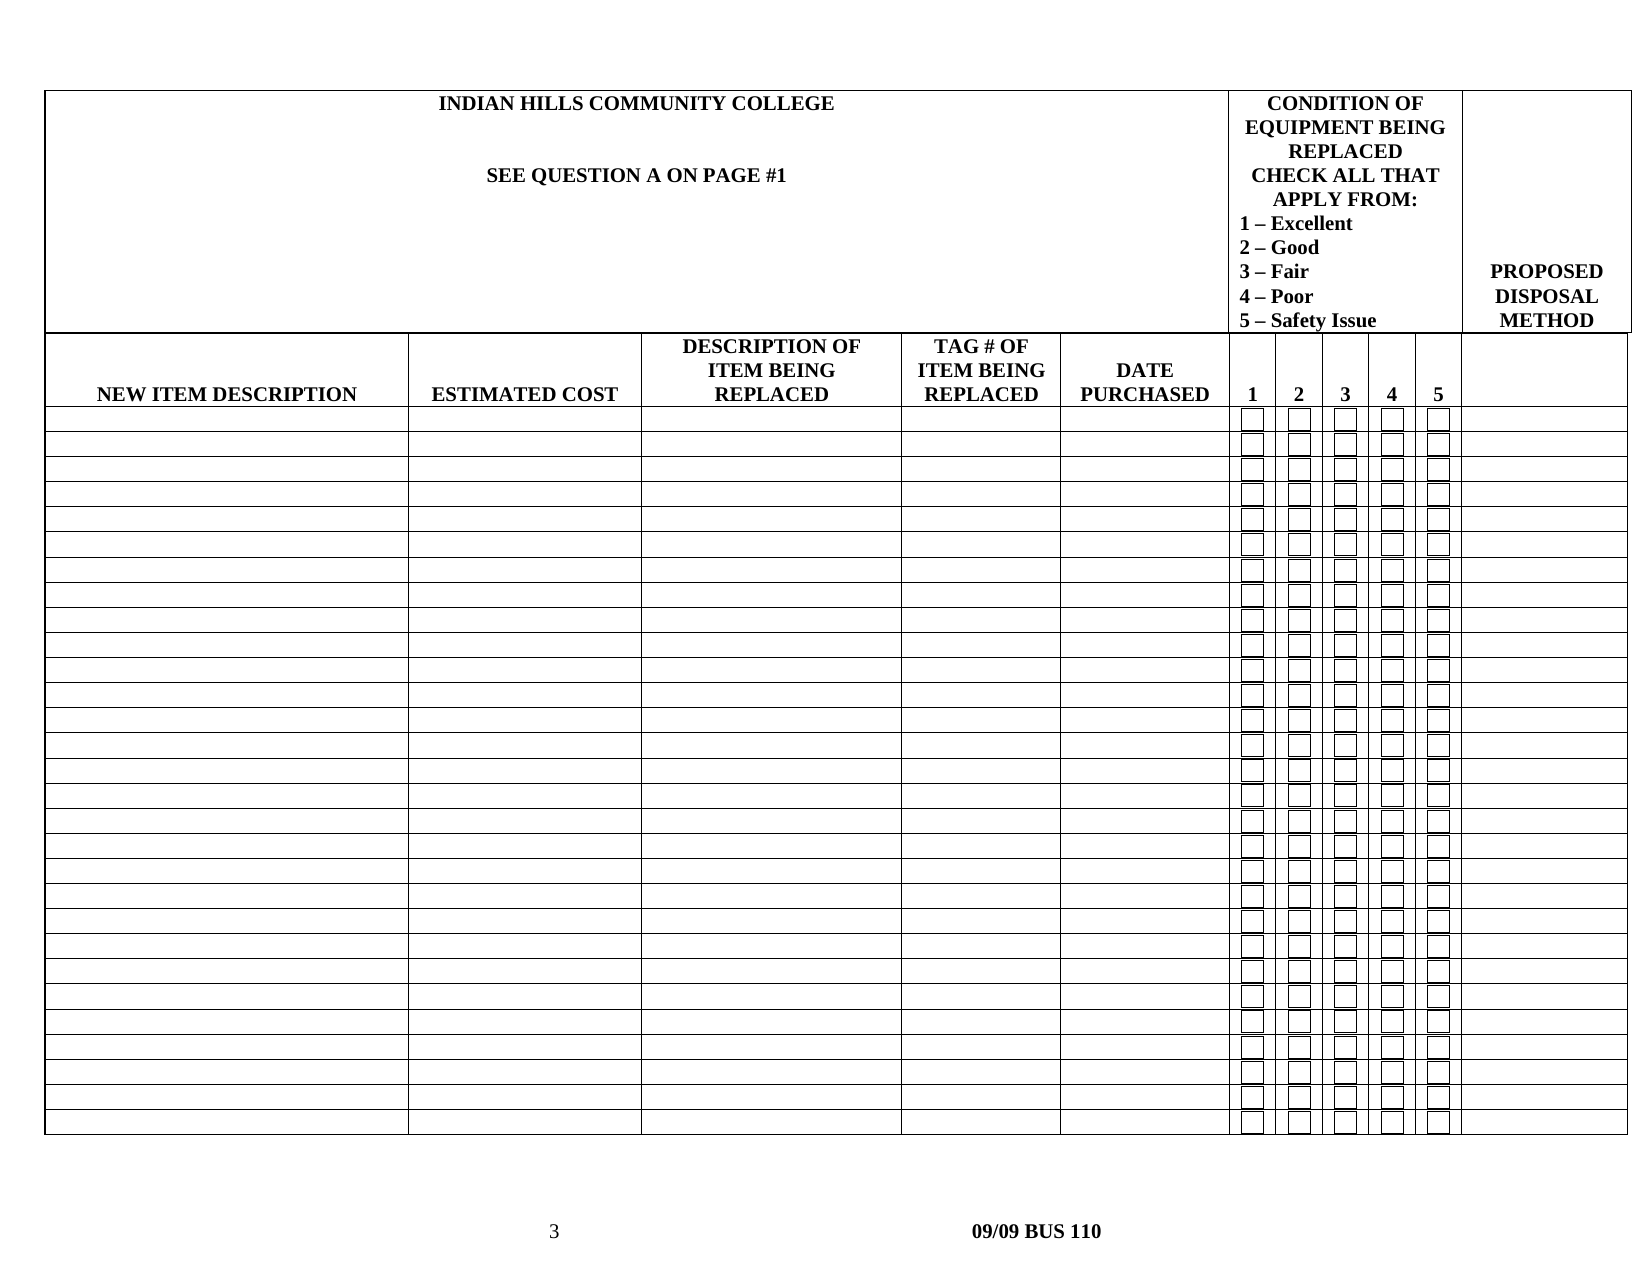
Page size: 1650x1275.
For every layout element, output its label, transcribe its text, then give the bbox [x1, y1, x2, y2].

table_cell [1276, 708, 1322, 732]
table_cell [902, 1060, 1060, 1084]
table_cell [1276, 959, 1322, 983]
table_cell [1416, 834, 1461, 858]
table_cell [46, 432, 408, 456]
table_cell [642, 809, 901, 833]
table_cell [902, 1110, 1060, 1134]
table_header 4 [1369, 334, 1415, 406]
table_cell [1416, 633, 1461, 657]
table_cell [1230, 482, 1275, 506]
table_cell [1416, 457, 1461, 481]
table_cell [1323, 583, 1368, 607]
table_cell [1369, 784, 1415, 808]
table_cell [1369, 834, 1415, 858]
table_cell [902, 733, 1060, 757]
table_cell [409, 457, 641, 481]
table_header 1 [1230, 334, 1275, 406]
table_cell [1061, 583, 1229, 607]
table_cell [1462, 784, 1627, 808]
table_cell [409, 733, 641, 757]
table_cell [902, 532, 1060, 557]
table_cell [1230, 1010, 1241, 1033]
table_cell [1276, 432, 1322, 456]
table_cell [1357, 759, 1368, 782]
table_cell [1462, 733, 1627, 757]
table_cell [1061, 708, 1229, 732]
table_cell [1276, 633, 1322, 657]
table_cell [1369, 759, 1381, 782]
table_cell [642, 633, 901, 657]
table_cell [1462, 558, 1627, 582]
table_cell [46, 558, 408, 582]
table_cell [1462, 959, 1627, 983]
table_cell [1230, 1060, 1275, 1084]
table_cell [1276, 1060, 1322, 1084]
table_header ESTIMATED COST [409, 334, 641, 406]
table_cell [902, 809, 1060, 833]
table_cell [1061, 809, 1229, 833]
table_cell [642, 1110, 901, 1134]
table_cell [1416, 683, 1461, 707]
table_cell [1276, 457, 1322, 481]
table_cell [1462, 457, 1627, 481]
table_cell [1404, 759, 1415, 782]
table_cell [902, 482, 1060, 506]
table_cell [1369, 407, 1415, 431]
table_cell [1462, 859, 1627, 883]
table_cell [1450, 1010, 1461, 1033]
table_cell [1462, 934, 1627, 958]
table_cell [1230, 457, 1275, 481]
table_cell [1061, 457, 1229, 481]
table_cell [1382, 760, 1403, 781]
table_cell [1335, 1011, 1356, 1032]
table_cell [409, 633, 641, 657]
table_cell [1230, 407, 1275, 431]
table_cell [902, 909, 1060, 933]
table_cell [1061, 683, 1229, 707]
table_cell [409, 959, 641, 983]
table_cell [1416, 507, 1461, 531]
table_cell [46, 859, 408, 883]
table_cell [1369, 532, 1415, 557]
table_cell [902, 784, 1060, 808]
table_cell [642, 1085, 901, 1109]
table_cell [1323, 1060, 1368, 1084]
table_cell [409, 984, 641, 1008]
table_cell [409, 909, 641, 933]
table_cell [1276, 809, 1322, 833]
table_cell [1462, 984, 1627, 1008]
table_cell [409, 1085, 641, 1109]
table_cell [1323, 432, 1368, 456]
table_cell [1335, 760, 1356, 781]
table_cell [1462, 432, 1627, 456]
table_cell [1323, 507, 1368, 531]
table_cell [1369, 884, 1415, 908]
table_cell [46, 733, 408, 757]
table_cell [642, 683, 901, 707]
table_header PROPOSED DISPOSAL METHOD [1463, 91, 1631, 332]
table_cell [46, 482, 408, 506]
table_cell [1416, 1110, 1461, 1134]
table_cell [1323, 558, 1368, 582]
table_cell [1323, 934, 1368, 958]
table_cell [902, 1085, 1060, 1109]
table_cell [1462, 683, 1627, 707]
table_cell [1289, 760, 1310, 781]
table_cell [1369, 658, 1415, 682]
table_cell [46, 507, 408, 531]
table_cell [1276, 1035, 1322, 1059]
table_cell [1416, 909, 1461, 933]
table_cell [1230, 959, 1275, 983]
table_cell [1230, 784, 1275, 808]
table_cell [1242, 760, 1263, 781]
table_cell [1276, 1085, 1322, 1109]
table_cell [409, 482, 641, 506]
table_cell [1462, 909, 1627, 933]
table_cell [46, 759, 408, 782]
table_cell [1061, 1110, 1229, 1134]
table_cell [1369, 507, 1415, 531]
table_cell [409, 884, 641, 908]
table_cell [409, 859, 641, 883]
table_cell [409, 608, 641, 632]
table_cell [1276, 834, 1322, 858]
table_cell [1230, 683, 1275, 707]
table_cell [46, 809, 408, 833]
table_cell [409, 1035, 641, 1059]
table_cell [642, 532, 901, 557]
table_cell [1369, 608, 1415, 632]
table_header [1462, 334, 1627, 406]
table_cell [46, 884, 408, 908]
table_cell [1323, 683, 1368, 707]
table_cell [1369, 708, 1415, 732]
table_cell [1230, 984, 1275, 1008]
table_cell [1276, 859, 1322, 883]
table_cell [1230, 558, 1275, 582]
table_cell [1323, 608, 1368, 632]
table_cell [1061, 1085, 1229, 1109]
table_cell [1416, 708, 1461, 732]
table_cell [1357, 1010, 1368, 1033]
table_cell [1323, 834, 1368, 858]
table_cell [642, 759, 901, 782]
table_cell [1061, 658, 1229, 682]
table_cell [1416, 759, 1427, 782]
table_cell [1230, 733, 1275, 757]
table_header INDIAN HILLS COMMUNITY COLLEGE SEE QUESTION A ON PAGE #1 [46, 91, 1228, 332]
table_cell [1462, 1010, 1627, 1033]
table_cell [902, 558, 1060, 582]
table_cell [1323, 532, 1368, 557]
table_cell [1061, 884, 1229, 908]
table_cell [1462, 809, 1627, 833]
table_cell [1369, 984, 1415, 1008]
table_cell [409, 784, 641, 808]
table_cell [1276, 884, 1322, 908]
table_cell [902, 507, 1060, 531]
table_cell [409, 407, 641, 431]
table_cell [46, 583, 408, 607]
table_cell [1369, 1110, 1415, 1134]
table_cell [46, 1060, 408, 1084]
table_cell [1428, 760, 1449, 781]
table_cell [409, 1110, 641, 1134]
table_cell [1462, 1060, 1627, 1084]
table_cell [1061, 759, 1229, 782]
table_cell [1416, 1035, 1461, 1059]
table_cell [1276, 608, 1322, 632]
table_cell [1323, 984, 1368, 1008]
table_cell [1416, 809, 1461, 833]
table_cell [1230, 1085, 1275, 1109]
table_cell [1462, 1085, 1627, 1109]
table_cell [409, 683, 641, 707]
table_cell [409, 1010, 641, 1033]
table_cell [902, 984, 1060, 1008]
table_cell [1369, 733, 1415, 757]
table_cell [46, 1035, 408, 1059]
table_cell [1061, 407, 1229, 431]
table_cell [1416, 959, 1461, 983]
table_cell [902, 934, 1060, 958]
table_cell [1369, 1085, 1415, 1109]
table_cell [902, 583, 1060, 607]
table_cell [1230, 859, 1275, 883]
table_cell [642, 482, 901, 506]
table_cell [46, 909, 408, 933]
table_cell [1242, 1011, 1263, 1032]
table_cell [1369, 683, 1415, 707]
table_cell [1416, 583, 1461, 607]
table_cell [902, 708, 1060, 732]
table_cell [409, 432, 641, 456]
table_cell [409, 532, 641, 557]
table_cell [1462, 507, 1627, 531]
table_cell [1369, 934, 1415, 958]
table_cell [1416, 432, 1461, 456]
table_cell [1369, 1010, 1381, 1033]
table_cell [1416, 934, 1461, 958]
table_cell [1061, 532, 1229, 557]
table_cell [1061, 608, 1229, 632]
table_cell [1276, 1010, 1288, 1033]
table_cell [902, 959, 1060, 983]
table_cell [642, 959, 901, 983]
table_cell [1382, 1011, 1403, 1032]
table_cell [46, 934, 408, 958]
table_cell [1323, 658, 1368, 682]
table_cell [1416, 1085, 1461, 1109]
table_cell [1462, 658, 1627, 682]
table_cell [46, 532, 408, 557]
table_cell [642, 834, 901, 858]
table_cell [1323, 784, 1368, 808]
table_cell [1369, 1060, 1415, 1084]
table_cell [902, 759, 1060, 782]
table_cell [1276, 784, 1322, 808]
table_header 2 [1276, 334, 1322, 406]
table_cell [1289, 1011, 1310, 1032]
table_cell [1061, 733, 1229, 757]
table_cell [1369, 1035, 1415, 1059]
table_cell [1323, 633, 1368, 657]
table_cell [409, 583, 641, 607]
table_cell [1061, 482, 1229, 506]
table_cell [1369, 633, 1415, 657]
table_cell [1462, 884, 1627, 908]
table_cell [902, 457, 1060, 481]
table_cell [409, 809, 641, 833]
table_cell [409, 708, 641, 732]
table_cell [46, 1010, 408, 1033]
table_cell [1061, 633, 1229, 657]
table_cell [902, 884, 1060, 908]
table_cell [902, 683, 1060, 707]
table_cell [46, 457, 408, 481]
table_cell [1061, 432, 1229, 456]
table_cell [46, 834, 408, 858]
table_cell [1450, 759, 1461, 782]
table_cell [1323, 407, 1368, 431]
table_cell [1230, 884, 1275, 908]
table_cell [1462, 482, 1627, 506]
table_cell [902, 633, 1060, 657]
table_cell [1061, 1060, 1229, 1084]
table_cell [1416, 482, 1461, 506]
table_cell [1323, 457, 1368, 481]
table_cell [1276, 583, 1322, 607]
table_cell [642, 1035, 901, 1059]
table_cell [1276, 482, 1322, 506]
table_header 5 [1416, 334, 1461, 406]
table_cell [46, 608, 408, 632]
table_cell [1369, 432, 1415, 456]
table_cell [1276, 658, 1322, 682]
table_cell [1369, 457, 1415, 481]
table_cell [409, 558, 641, 582]
table_cell [1323, 809, 1368, 833]
table_cell [46, 708, 408, 732]
table_cell [1428, 1011, 1449, 1032]
table_cell [1276, 759, 1288, 782]
table_cell [1311, 1010, 1322, 1033]
table_cell [902, 1010, 1060, 1033]
table_cell [46, 407, 408, 431]
table_cell [642, 884, 901, 908]
table_cell [642, 457, 901, 481]
table_cell [409, 934, 641, 958]
table_cell [1369, 583, 1415, 607]
table_cell [1061, 1035, 1229, 1059]
table_cell [1323, 859, 1368, 883]
table_cell [1230, 708, 1275, 732]
table_cell [902, 658, 1060, 682]
table_cell [642, 909, 901, 933]
table_cell [1369, 909, 1415, 933]
table_header NEW ITEM DESCRIPTION [46, 334, 408, 406]
table_cell [1061, 784, 1229, 808]
table_cell [642, 432, 901, 456]
table_cell [1323, 959, 1368, 983]
table_cell [409, 658, 641, 682]
table_cell [1462, 633, 1627, 657]
table_cell [1264, 759, 1275, 782]
table_cell [1323, 909, 1368, 933]
table_cell [642, 558, 901, 582]
table_cell [1061, 959, 1229, 983]
table_cell [902, 432, 1060, 456]
table_cell [1276, 532, 1322, 557]
table_cell [1230, 1110, 1275, 1134]
table_cell [1323, 1035, 1368, 1059]
table_cell [1061, 859, 1229, 883]
table_cell [1230, 909, 1275, 933]
table_cell [1416, 884, 1461, 908]
table_cell [642, 934, 901, 958]
table_cell [642, 984, 901, 1008]
table_cell [1416, 784, 1461, 808]
table_cell [1276, 407, 1322, 431]
table_cell [1230, 809, 1275, 833]
table_cell [1416, 733, 1461, 757]
table_cell [642, 658, 901, 682]
table_cell [1276, 909, 1322, 933]
table_cell [902, 608, 1060, 632]
table_cell [1416, 658, 1461, 682]
table_header DATE PURCHASED [1061, 334, 1229, 406]
table_cell [1462, 532, 1627, 557]
table_cell [46, 683, 408, 707]
table_cell [642, 859, 901, 883]
table_cell [1230, 1035, 1275, 1059]
table_cell [1230, 633, 1275, 657]
table_cell [1061, 984, 1229, 1008]
table_cell [1323, 884, 1368, 908]
table_cell [1369, 859, 1415, 883]
table_cell [409, 1060, 641, 1084]
table_cell [1462, 759, 1627, 782]
table_cell [1416, 558, 1461, 582]
table_cell [1311, 759, 1322, 782]
table_cell [1276, 558, 1322, 582]
table_cell [642, 784, 901, 808]
table_cell [409, 834, 641, 858]
table_cell [642, 733, 901, 757]
table_cell [1230, 658, 1275, 682]
table_cell [1276, 984, 1322, 1008]
table_header 3 [1323, 334, 1368, 406]
table_cell [1416, 1010, 1427, 1033]
table_cell [1061, 558, 1229, 582]
table_cell [1061, 507, 1229, 531]
table_cell [409, 759, 641, 782]
table_cell [46, 1110, 408, 1134]
table_cell [902, 1035, 1060, 1059]
table_cell [1462, 608, 1627, 632]
table_cell [1323, 482, 1368, 506]
table_cell [642, 708, 901, 732]
table_cell [409, 507, 641, 531]
table_cell [642, 407, 901, 431]
table_cell [46, 1085, 408, 1109]
table_cell [1230, 532, 1275, 557]
table_cell [46, 984, 408, 1008]
table_cell [1061, 934, 1229, 958]
table_cell [46, 784, 408, 808]
table_cell [1462, 708, 1627, 732]
table_cell [1230, 583, 1275, 607]
table_cell [1230, 759, 1241, 782]
table_cell [1276, 934, 1322, 958]
table_cell [1230, 934, 1275, 958]
table_cell [1462, 407, 1627, 431]
table_cell [1323, 1010, 1334, 1033]
table_cell [642, 583, 901, 607]
table_cell [1323, 733, 1368, 757]
table_header DESCRIPTION OF ITEM BEING REPLACED [642, 334, 901, 406]
table_cell [1416, 984, 1461, 1008]
table_cell [1323, 708, 1368, 732]
table_cell [1369, 809, 1415, 833]
table_cell [642, 1010, 901, 1033]
table_cell [1416, 608, 1461, 632]
table_cell [1061, 1010, 1229, 1033]
table_cell [642, 608, 901, 632]
table_cell [1323, 1110, 1368, 1134]
table_cell [46, 658, 408, 682]
table_cell [1416, 1060, 1461, 1084]
table_cell [1061, 909, 1229, 933]
table_cell [1230, 608, 1275, 632]
table_cell [1230, 834, 1275, 858]
table_cell [1462, 834, 1627, 858]
table_cell [1230, 432, 1275, 456]
table_cell [1276, 733, 1322, 757]
table_cell [1462, 583, 1627, 607]
table_cell [1462, 1035, 1627, 1059]
table_header TAG # OF ITEM BEING REPLACED [902, 334, 1060, 406]
table_cell [1323, 1085, 1368, 1109]
table_cell [46, 633, 408, 657]
table_cell [902, 407, 1060, 431]
table_cell [1323, 759, 1334, 782]
table_cell [1404, 1010, 1415, 1033]
table_cell [1462, 1110, 1627, 1134]
table_cell [1230, 507, 1275, 531]
table_cell [1061, 834, 1229, 858]
table_cell [1369, 959, 1415, 983]
table_cell [1416, 532, 1461, 557]
table_header CONDITION OF EQUIPMENT BEING REPLACED CHECK ALL THAT APPLY FROM: 1 – Excellent 2 – Good 3 – Fair 4 – Poor 5 – Safety Issue [1229, 91, 1462, 332]
table_cell [1416, 859, 1461, 883]
table_cell [1264, 1010, 1275, 1033]
table_cell [1276, 1110, 1322, 1134]
table_cell [46, 959, 408, 983]
table_cell [642, 507, 901, 531]
table_cell [642, 1060, 901, 1084]
table_cell [1416, 407, 1461, 431]
table_cell [1276, 683, 1322, 707]
table_cell [902, 834, 1060, 858]
table_cell [1276, 507, 1322, 531]
table_cell [902, 859, 1060, 883]
table_cell [1369, 482, 1415, 506]
table_cell [1369, 558, 1415, 582]
